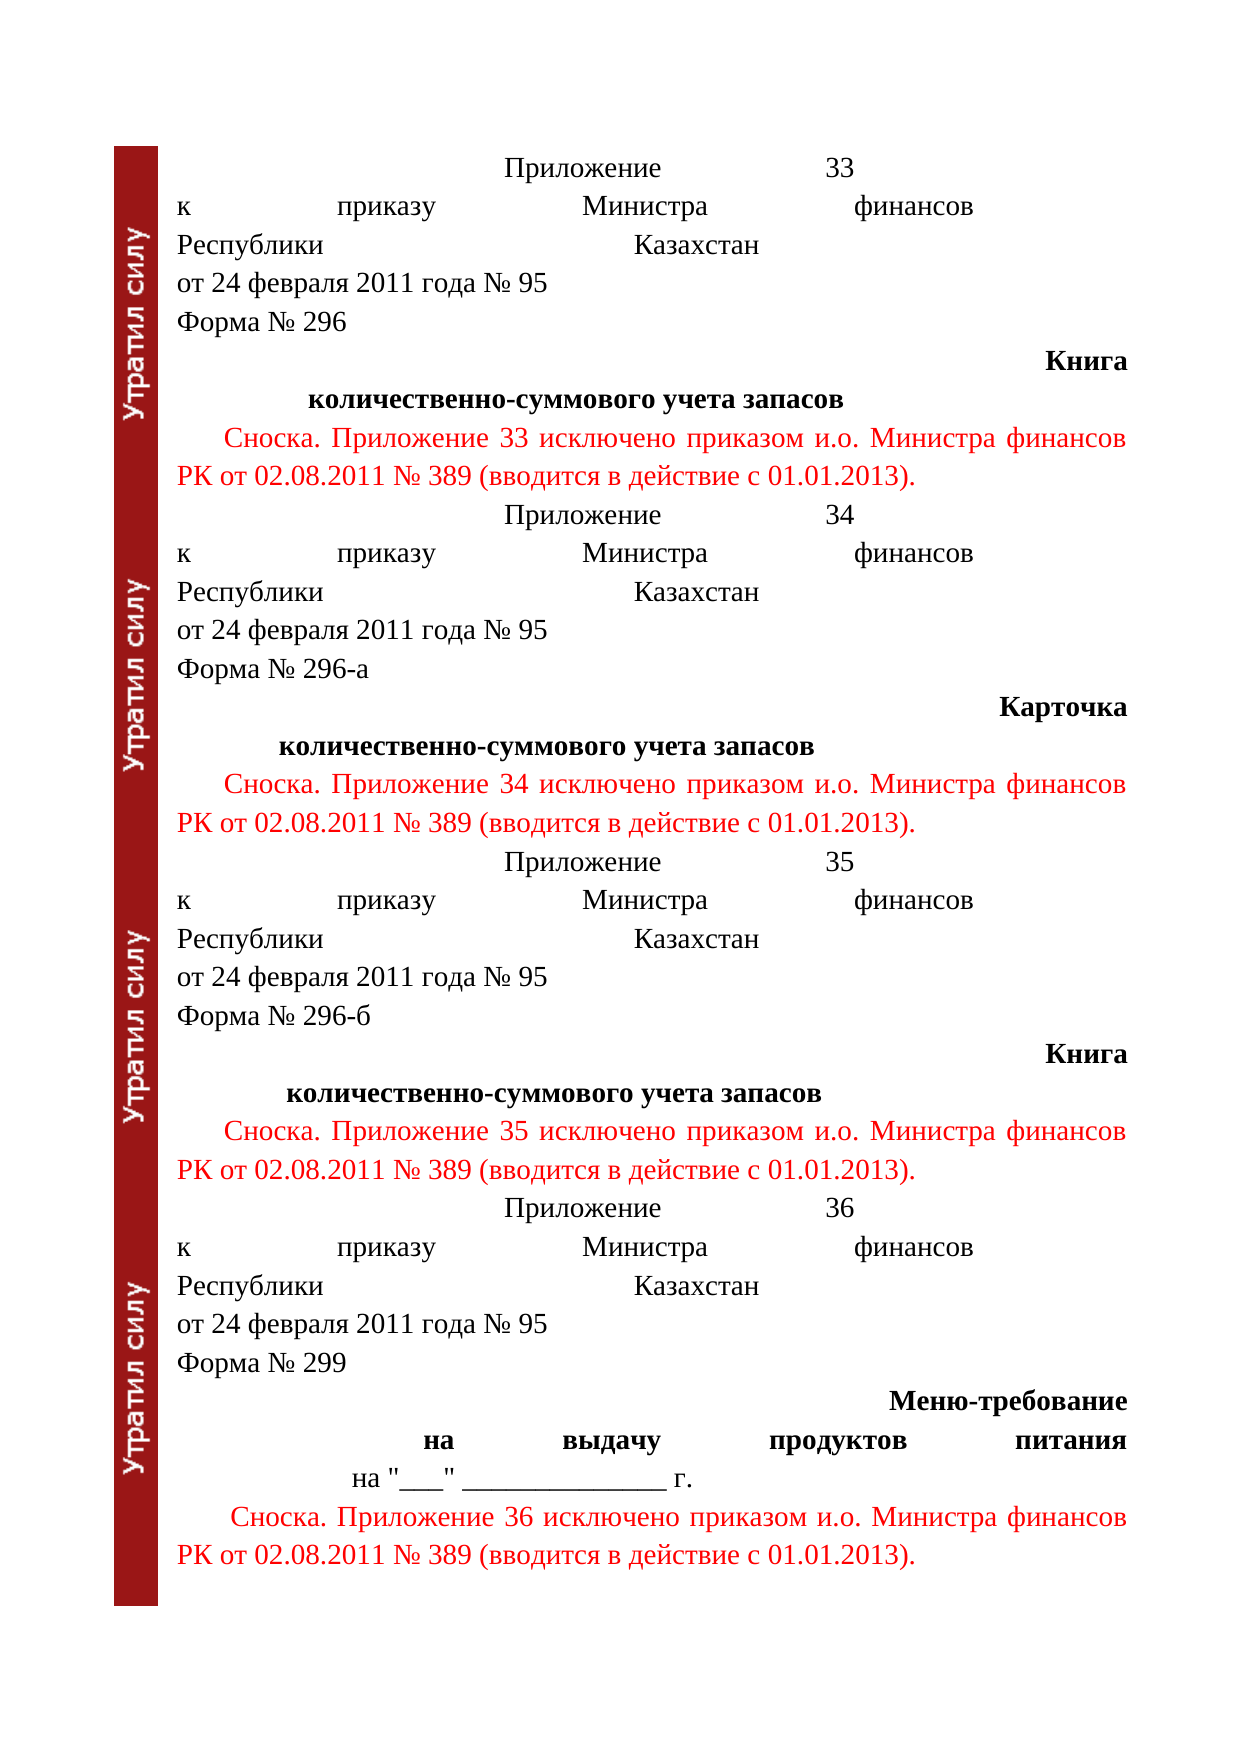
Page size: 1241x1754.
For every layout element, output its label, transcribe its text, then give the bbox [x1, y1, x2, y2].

picture [114, 415, 158, 420]
picture [114, 1108, 158, 1113]
picture [114, 762, 158, 767]
text Форма № 296-а [112, 651, 1128, 684]
text Сноска. Приложение 34 исключено приказом и.о. Министра финансов РК от 02.08.2011 № 389 (вводится в действие с 01.01.2013). [112, 767, 1128, 839]
text Форма № 299 [112, 1345, 1128, 1378]
text Карточка количественно-суммового учета запасов [112, 689, 1128, 762]
picture [114, 1378, 158, 1383]
picture [114, 1340, 158, 1345]
picture [114, 492, 158, 497]
text Сноска. Приложение 33 исключено приказом и.о. Министра финансов РК от 02.08.2011 № 389 (вводится в действие с 01.01.2013). [112, 420, 1128, 492]
text Меню-требование на выдачу продуктов питания на "___" ______________ г. [112, 1383, 1128, 1494]
text Книга количественно-суммового учета запасов [112, 343, 1128, 415]
text Книга количественно-суммового учета запасов [112, 1036, 1128, 1108]
picture [114, 684, 158, 689]
picture [114, 646, 158, 651]
picture [114, 299, 158, 304]
picture [114, 993, 158, 998]
picture [114, 1571, 158, 1606]
picture [114, 146, 158, 150]
picture [114, 1494, 158, 1499]
text Сноска. Приложение 35 исключено приказом и.о. Министра финансов РК от 02.08.2011 № 389 (вводится в действие с 01.01.2013). [112, 1113, 1128, 1186]
text Приложение 35 к приказу Министра финансов Республики Казахстан от 24 февраля 2011 года № 95 [112, 844, 1128, 993]
picture [114, 839, 158, 844]
text Приложение 36 к приказу Министра финансов Республики Казахстан от 24 февраля 2011 года № 95 [112, 1191, 1128, 1340]
picture [114, 1031, 158, 1036]
text Сноска. Приложение 36 исключено приказом и.о. Министра финансов РК от 02.08.2011 № 389 (вводится в действие с 01.01.2013). [112, 1499, 1128, 1571]
text Форма № 296-б [112, 998, 1128, 1031]
text Приложение 34 к приказу Министра финансов Республики Казахстан от 24 февраля 2011 года № 95 [112, 497, 1128, 646]
picture [114, 1186, 158, 1191]
text Приложение 33 к приказу Министра финансов Республики Казахстан от 24 февраля 2011 года № 95 [112, 150, 1128, 299]
text Форма № 296 [112, 304, 1128, 338]
picture [114, 338, 158, 343]
